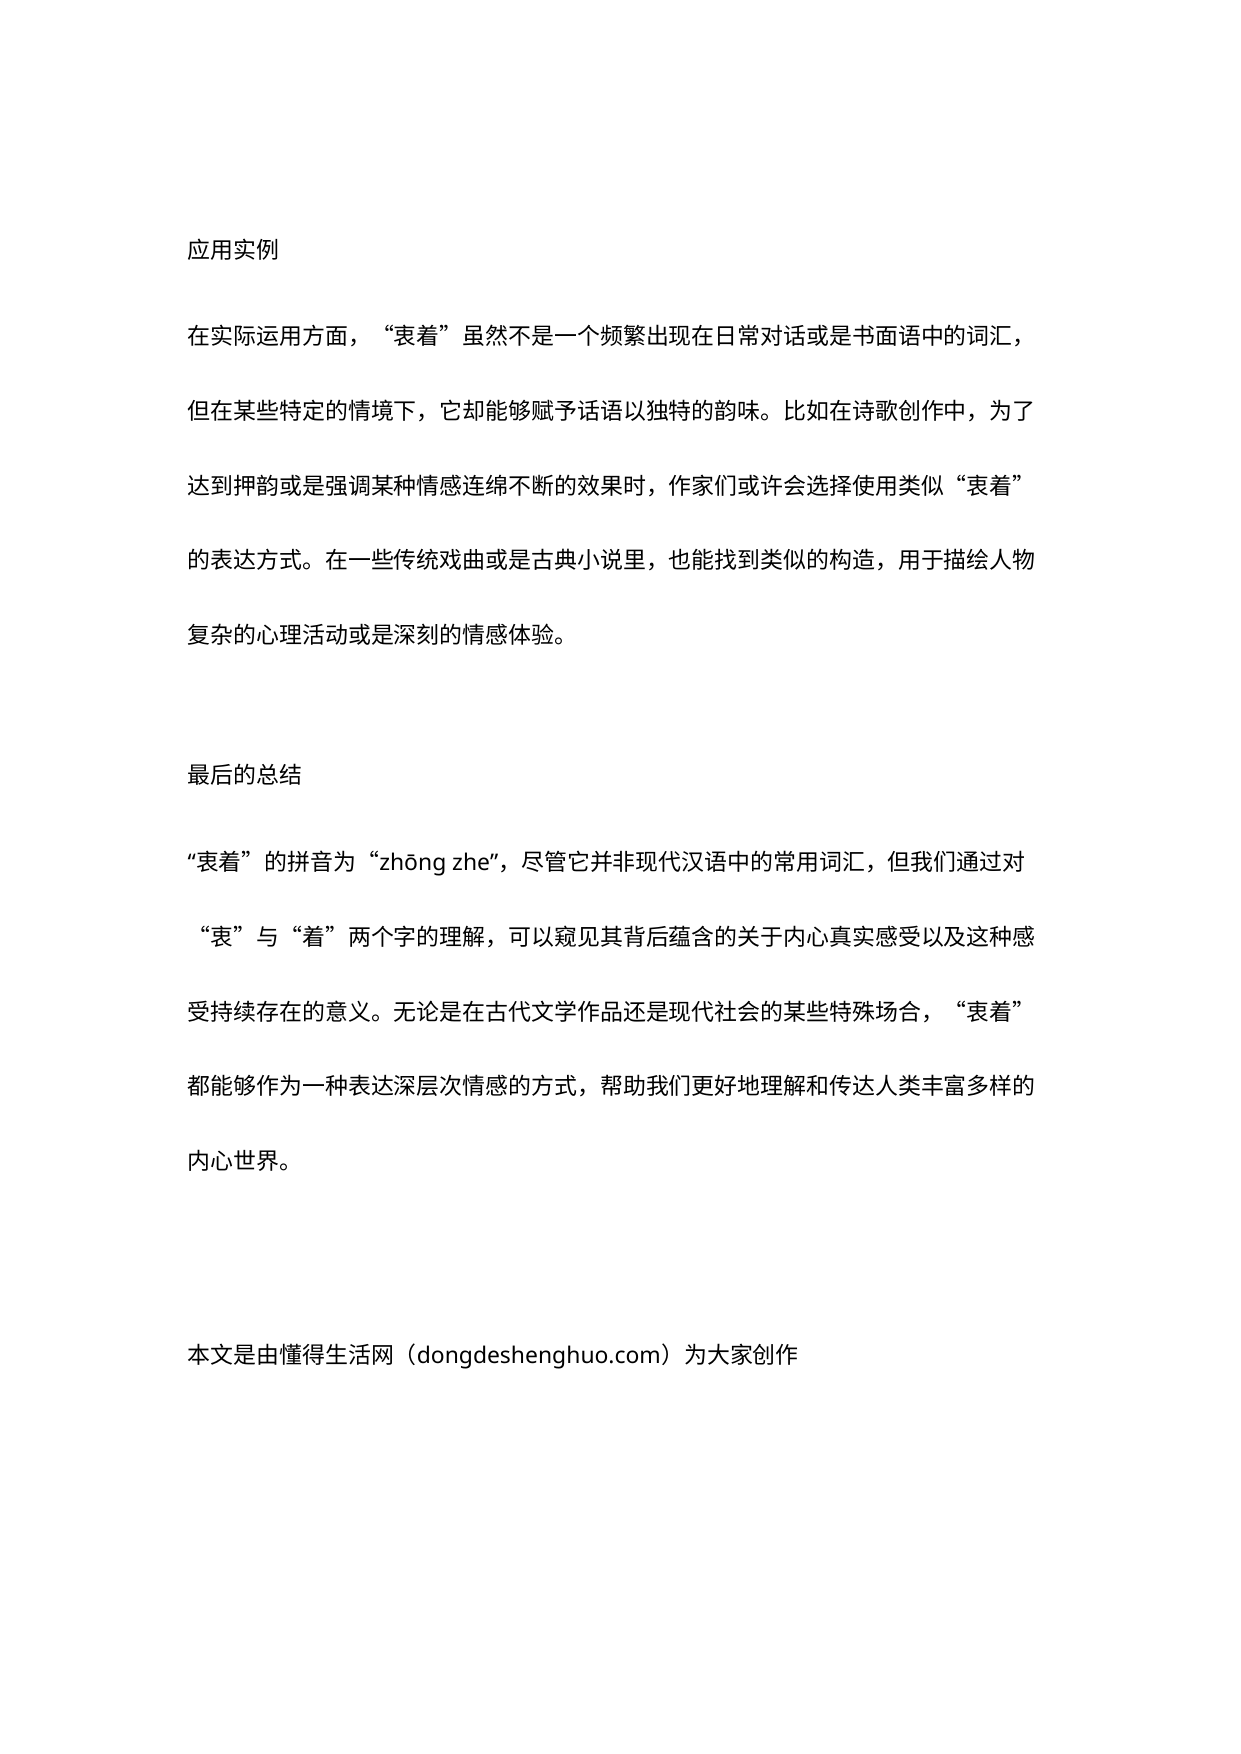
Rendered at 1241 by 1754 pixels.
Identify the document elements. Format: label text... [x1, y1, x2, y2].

text 最后的总结 [187, 742, 1053, 807]
text “衷着”的拼音为“zhōng zhe”，尽管它并非现代汉语中的常用词汇，但我们通过对“衷”与“着”两个字的理解，可以窥见其背后蕴含的关于内心真实感受以及这种感受持续存在的意义。无论是在古代文学作品还是现代社会的某些特殊场合，“衷着”都能够作为一种表达深层次情感的方式，帮助我们更好地理解和传达人类丰富多样的内心世界。 [187, 828, 1053, 1192]
text 在实际运用方面，“衷着”虽然不是一个频繁出现在日常对话或是书面语中的词汇，但在某些特定的情境下，它却能够赋予话语以独特的韵味。比如在诗歌创作中，为了达到押韵或是强调某种情感连绵不断的效果时，作家们或许会选择使用类似“衷着”的表达方式。在一些传统戏曲或是古典小说里，也能找到类似的构造，用于描绘人物复杂的心理活动或是深刻的情感体验。 [187, 302, 1053, 666]
text 应用实例 [187, 216, 1053, 281]
text 本文是由懂得生活网（dongdeshenghuo.com）为大家创作 [187, 1321, 1053, 1386]
